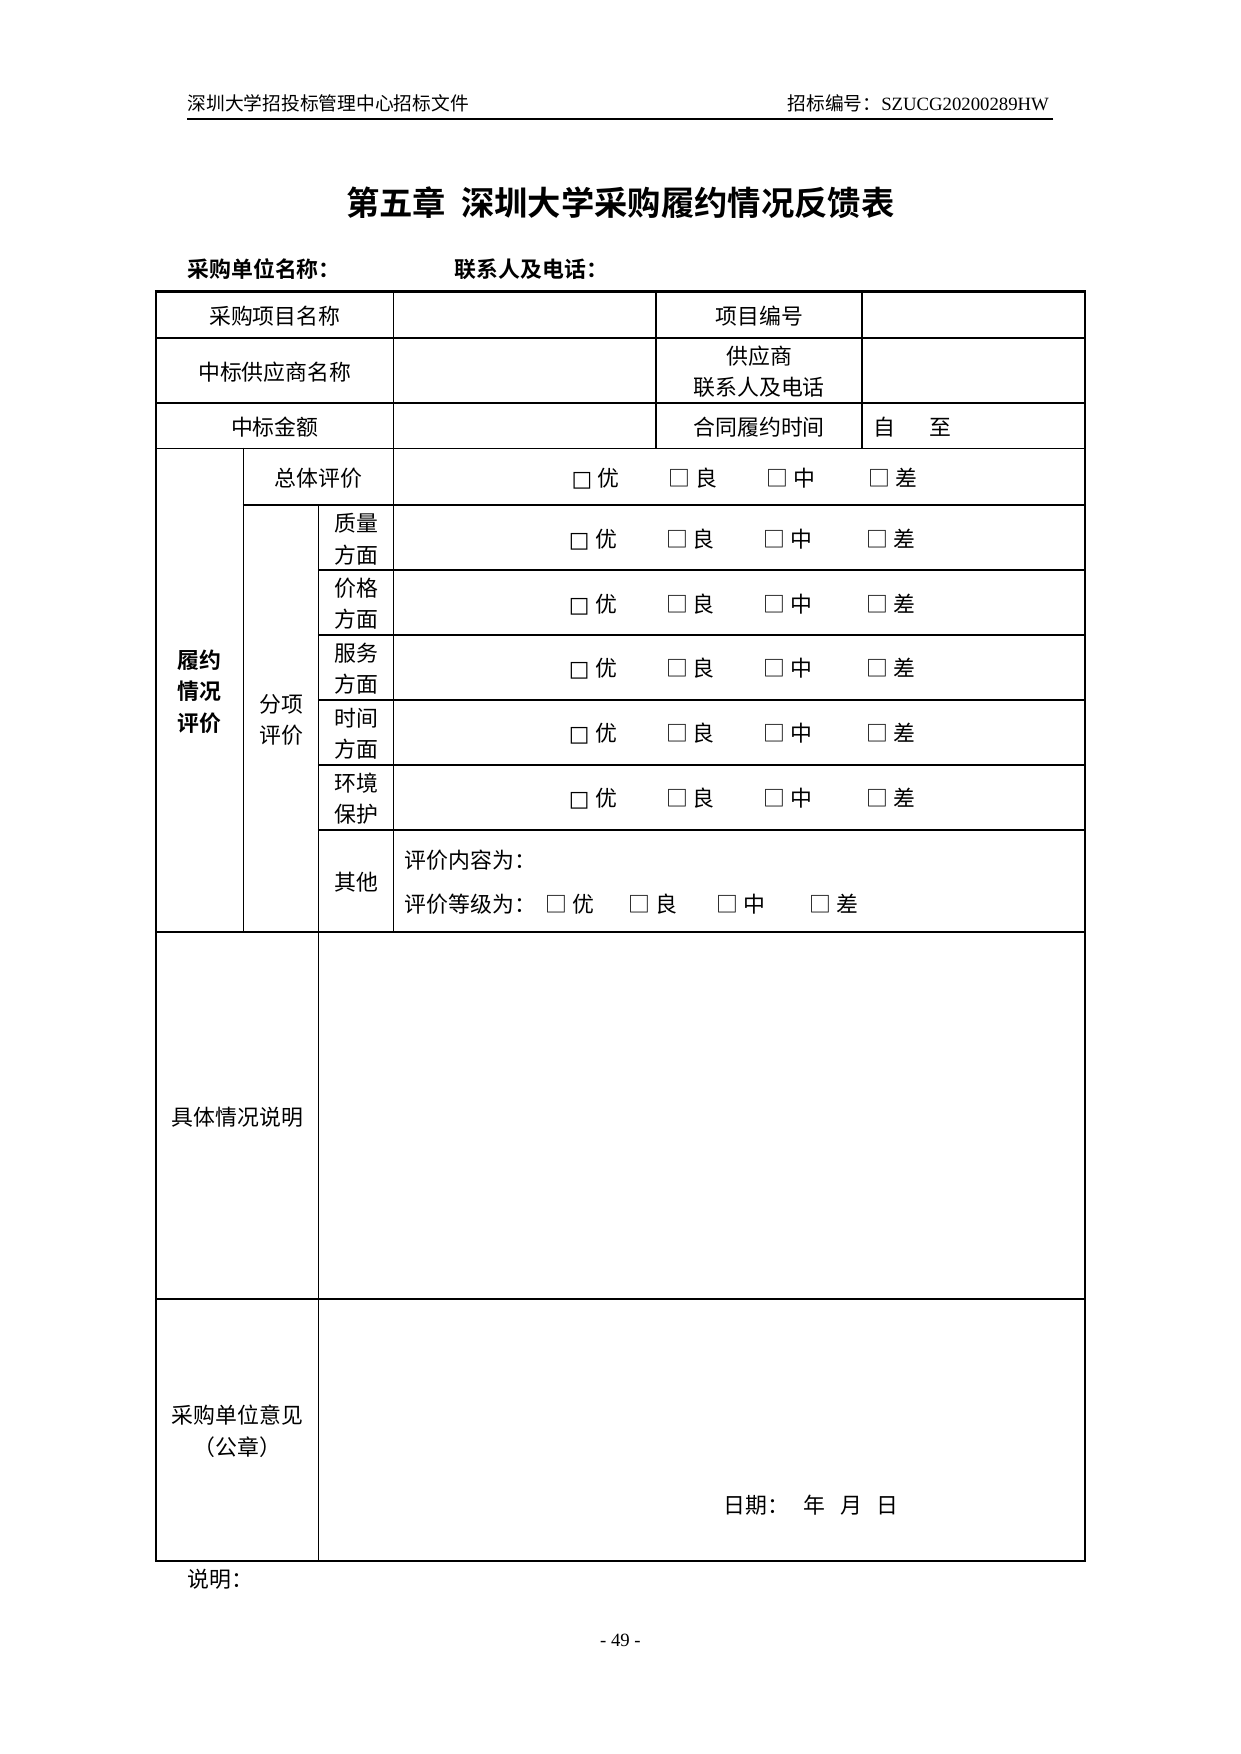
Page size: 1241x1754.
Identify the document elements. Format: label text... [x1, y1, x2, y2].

table_cell 供应商 联系人及电话 [657, 339, 861, 402]
table_cell 环境保护 [319, 766, 393, 829]
table_cell 日期： 年 月 日 [319, 1300, 1084, 1560]
table_cell □ 优 □ 良 □ 中 □ 差 [394, 571, 1084, 634]
table_cell 中标金额 [157, 404, 393, 448]
table_cell [394, 404, 655, 448]
table_cell □ 优 □ 良 □ 中 □ 差 [394, 636, 1084, 699]
table_header 项目编号 [657, 293, 861, 337]
table_cell 总体评价 [244, 449, 393, 504]
table_cell 中标供应商名称 [157, 339, 393, 402]
table_cell □ 优 □ 良 □ 中 □ 差 [394, 766, 1084, 829]
table_header 采购项目名称 [157, 293, 393, 337]
table_cell [863, 339, 1084, 402]
table_cell 采购单位意见 （公章） [157, 1300, 318, 1560]
table_cell 时间方面 [319, 701, 393, 764]
table_cell □ 优 □ 良 □ 中 □ 差 [394, 506, 1084, 569]
table_cell 其他 [319, 831, 393, 931]
table_cell 价格方面 [319, 571, 393, 634]
table_cell 自 至 [863, 404, 1084, 448]
table_cell [319, 933, 1084, 1298]
table_header [394, 293, 655, 337]
table_cell 履约情况评价 [157, 449, 243, 931]
table_cell 评价内容为： 评价等级为： □ 优 □ 良 □ 中 □ 差 [394, 831, 1084, 931]
text 采购单位名称： 联系人及电话： [187, 252, 1053, 284]
table_cell 具体情况说明 [157, 933, 318, 1298]
table_header [863, 293, 1084, 337]
table_cell □ 优 □ 良 □ 中 □ 差 [394, 449, 1084, 504]
table_cell [394, 339, 655, 402]
subtitle 第五章 深圳大学采购履约情况反馈表 [187, 177, 1053, 225]
text 说明： [187, 1562, 1053, 1593]
table_cell 分项评价 [244, 506, 318, 931]
table_cell 合同履约时间 [657, 404, 861, 448]
table_cell 质量方面 [319, 506, 393, 569]
table_cell 服务方面 [319, 636, 393, 699]
table_cell □ 优 □ 良 □ 中 □ 差 [394, 701, 1084, 764]
